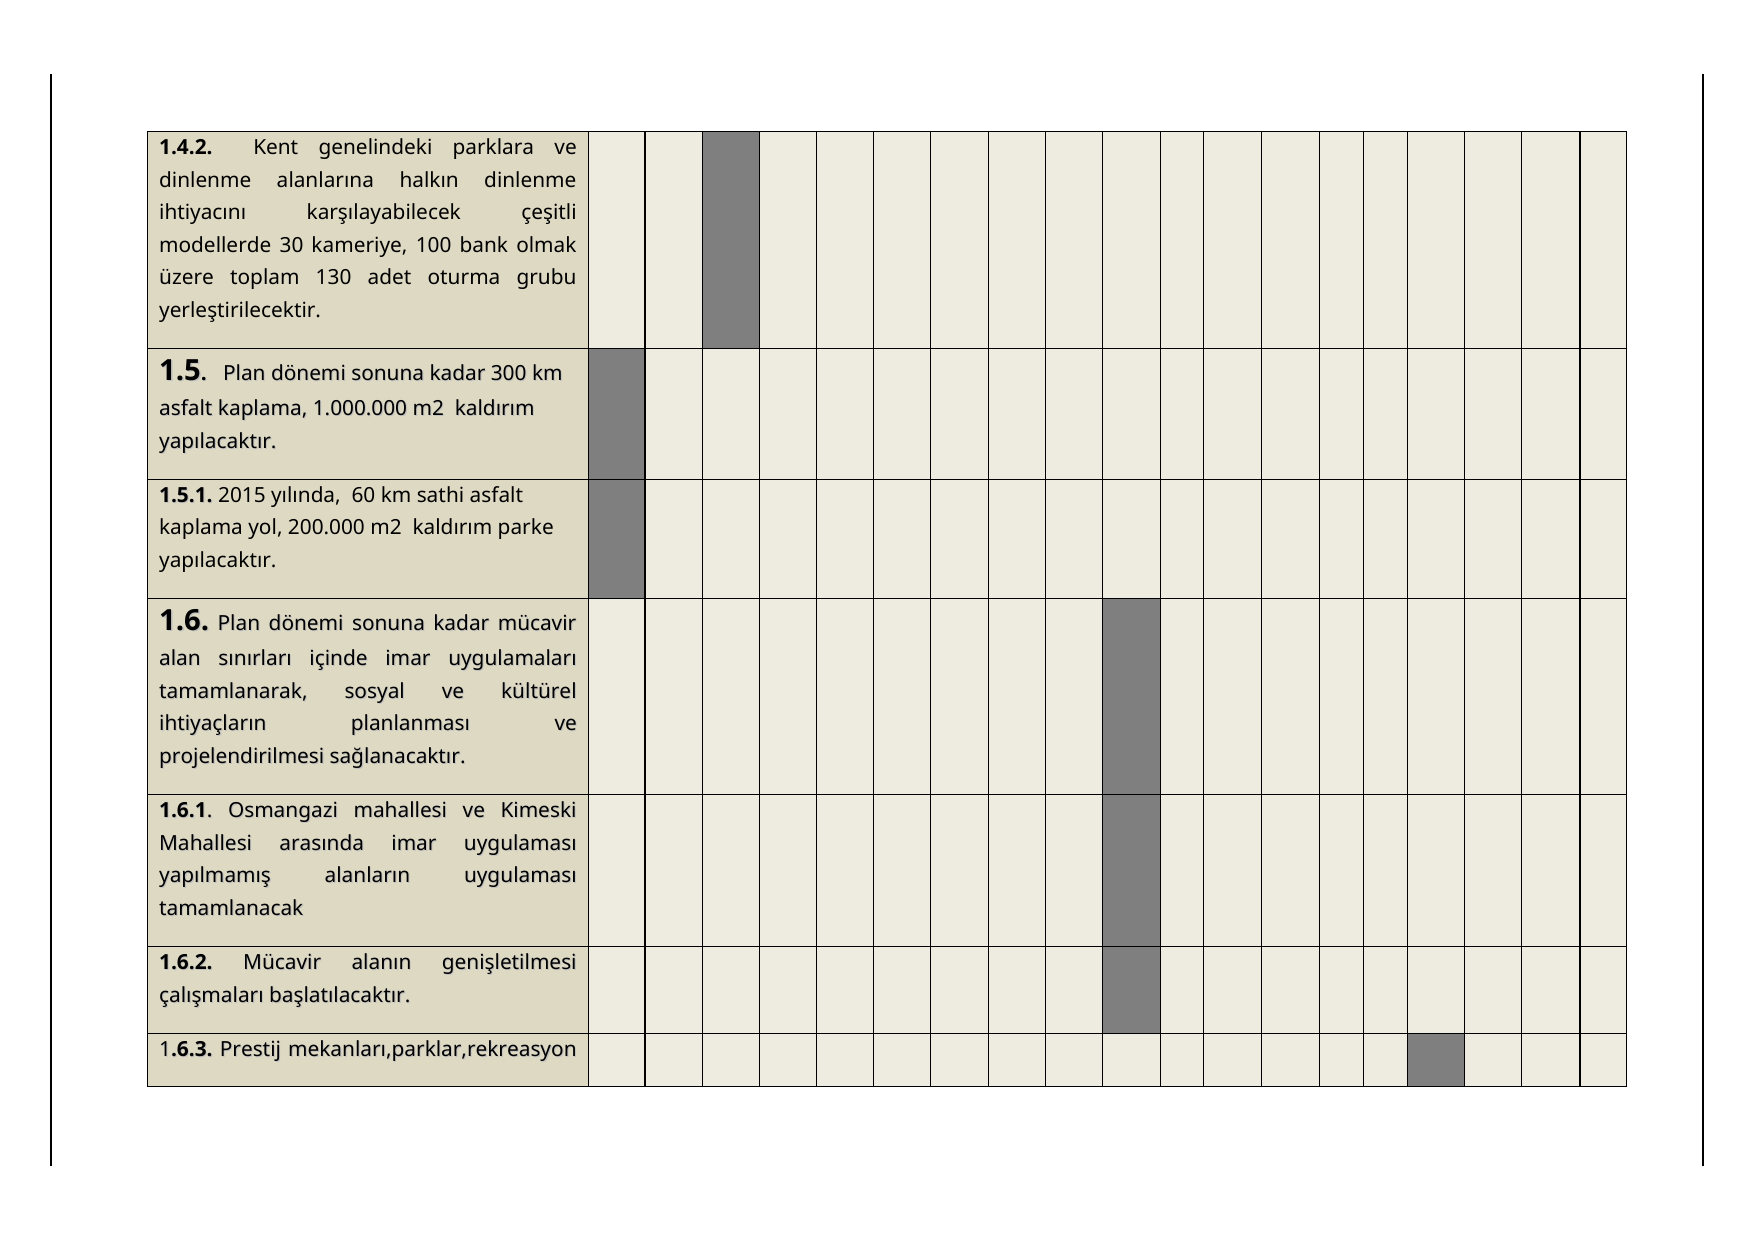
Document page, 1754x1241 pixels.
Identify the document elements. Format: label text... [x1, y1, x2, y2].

table_cell [1046, 480, 1102, 598]
table_cell [874, 480, 930, 598]
table_cell [1262, 132, 1319, 348]
table_cell [989, 795, 1045, 946]
table_cell [1465, 599, 1521, 794]
table_cell [1161, 132, 1203, 348]
table_cell [1103, 947, 1160, 1033]
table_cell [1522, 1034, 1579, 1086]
table_cell [1103, 1034, 1160, 1086]
table_cell [1046, 349, 1102, 479]
table_cell [703, 947, 759, 1033]
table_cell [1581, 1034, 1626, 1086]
table_cell [874, 1034, 930, 1086]
table_cell 1.6.1. Osmangazi mahallesi ve Kimeski Mahallesi arasında imar uygulaması yapılmamış alanların uygulaması tamamlanacak [148, 795, 588, 946]
table_cell [1103, 599, 1160, 794]
table_cell [989, 1034, 1045, 1086]
table_cell [760, 599, 816, 794]
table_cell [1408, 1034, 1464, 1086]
table_cell [931, 132, 988, 348]
table_cell [760, 947, 816, 1033]
table_cell [1320, 480, 1363, 598]
table_cell [1046, 795, 1102, 946]
table_cell [646, 599, 702, 794]
table_cell [1262, 795, 1319, 946]
table_cell [760, 1034, 816, 1086]
table_cell [931, 795, 988, 946]
table_cell 1.5.1. 2015 yılında, 60 km sathi asfalt kaplama yol, 200.000 m2 kaldırım parke yapılacaktır. [148, 480, 588, 598]
table_cell [989, 480, 1045, 598]
table_cell [760, 480, 816, 598]
table_cell [1465, 132, 1521, 348]
table_cell [1320, 349, 1363, 479]
table_cell [1204, 1034, 1261, 1086]
table_cell [646, 1034, 702, 1086]
table_cell [1103, 795, 1160, 946]
table_cell [589, 132, 644, 348]
table_cell [1103, 349, 1160, 479]
table_cell [1046, 1034, 1102, 1086]
table_cell [1581, 599, 1626, 794]
table_cell [874, 349, 930, 479]
table_cell [1161, 947, 1203, 1033]
table_cell [703, 480, 759, 598]
table_cell [1103, 132, 1160, 348]
table_cell [817, 947, 873, 1033]
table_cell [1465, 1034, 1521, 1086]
table_cell [1046, 599, 1102, 794]
table_cell [874, 599, 930, 794]
table_cell [1320, 1034, 1363, 1086]
table_cell [589, 480, 644, 598]
table_cell [1204, 349, 1261, 479]
table_cell [1364, 132, 1407, 348]
table_cell [1262, 480, 1319, 598]
table_cell [1408, 480, 1464, 598]
table_cell [1364, 947, 1407, 1033]
table_cell [1522, 349, 1579, 479]
table_cell [931, 599, 988, 794]
table_cell [1408, 599, 1464, 794]
table_cell [1522, 132, 1579, 348]
table_cell 1.6.2. Mücavir alanın genişletilmesi çalışmaları başlatılacaktır. [148, 947, 588, 1033]
table_cell [1522, 599, 1579, 794]
table_cell [1581, 349, 1626, 479]
table_cell [817, 480, 873, 598]
table_cell [989, 349, 1045, 479]
table_cell [1262, 947, 1319, 1033]
table_cell [1465, 349, 1521, 479]
table_cell [1204, 947, 1261, 1033]
table_cell [1161, 795, 1203, 946]
table_cell [1364, 349, 1407, 479]
table_cell [1204, 599, 1261, 794]
table_cell [1262, 349, 1319, 479]
table_cell [817, 795, 873, 946]
table_cell [1465, 947, 1521, 1033]
table_cell [1581, 947, 1626, 1033]
table_cell [817, 132, 873, 348]
table_cell [1262, 599, 1319, 794]
table_cell [703, 795, 759, 946]
table_cell [1465, 480, 1521, 598]
table_cell [817, 599, 873, 794]
table_cell [817, 1034, 873, 1086]
table_cell [1161, 599, 1203, 794]
table_cell [931, 947, 988, 1033]
table_cell [646, 795, 702, 946]
table_cell [1465, 795, 1521, 946]
table_cell [989, 132, 1045, 348]
table_cell [874, 132, 930, 348]
table_cell [1364, 599, 1407, 794]
table_cell [760, 795, 816, 946]
table_cell [1364, 795, 1407, 946]
table_cell [589, 349, 644, 479]
table_cell [1320, 947, 1363, 1033]
table_cell 1.6. Plan dönemi sonuna kadar mücavir alan sınırları içinde imar uygulamaları tamamlanarak, sosyal ve kültürel ihtiyaçların planlanması ve projelendirilmesi sağlanacaktır. [148, 599, 588, 794]
table_cell [703, 1034, 759, 1086]
table_cell [1103, 480, 1160, 598]
table_cell [1046, 947, 1102, 1033]
table_cell [1581, 132, 1626, 348]
table_cell 1.4.2. Kent genelindeki parklara ve dinlenme alanlarına halkın dinlenme ihtiyacını karşılayabilecek çeşitli modellerde 30 kameriye, 100 bank olmak üzere toplam 130 adet oturma grubu yerleştirilecektir. [148, 132, 588, 348]
table_cell [1522, 795, 1579, 946]
table_cell [703, 599, 759, 794]
table_cell [760, 132, 816, 348]
table_cell [1408, 795, 1464, 946]
table_cell [1046, 132, 1102, 348]
table_cell [589, 1034, 644, 1086]
table_cell [1320, 599, 1363, 794]
table_cell [874, 795, 930, 946]
table_cell [989, 599, 1045, 794]
table_cell [931, 349, 988, 479]
table_cell [931, 480, 988, 598]
table_cell [1408, 349, 1464, 479]
table_cell [760, 349, 816, 479]
table_cell [931, 1034, 988, 1086]
table_cell [1161, 349, 1203, 479]
table_cell [703, 349, 759, 479]
table_cell 1.5. Plan dönemi sonuna kadar 300 km asfalt kaplama, 1.000.000 m2 kaldırım yapılacaktır. [148, 349, 588, 479]
table_cell [1364, 480, 1407, 598]
table_cell [589, 599, 644, 794]
table_cell [1204, 480, 1261, 598]
table_cell [703, 132, 759, 348]
table_cell [1320, 132, 1363, 348]
table_cell [646, 132, 702, 348]
table_cell [1262, 1034, 1319, 1086]
table_cell [1320, 795, 1363, 946]
table_cell [989, 947, 1045, 1033]
table_cell [1408, 132, 1464, 348]
table_cell [589, 795, 644, 946]
table_cell [1581, 480, 1626, 598]
table_cell [1522, 947, 1579, 1033]
table_cell [1161, 480, 1203, 598]
table_cell [1204, 795, 1261, 946]
table_cell [874, 947, 930, 1033]
table_cell [1204, 132, 1261, 348]
table_cell [1581, 795, 1626, 946]
table_cell [589, 947, 644, 1033]
table_cell [646, 349, 702, 479]
table_cell [1161, 1034, 1203, 1086]
table_cell [1364, 1034, 1407, 1086]
table_cell [1522, 480, 1579, 598]
table_cell [646, 947, 702, 1033]
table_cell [148, 1034, 588, 1086]
table_cell [646, 480, 702, 598]
table_cell [1408, 947, 1464, 1033]
table_cell [817, 349, 873, 479]
